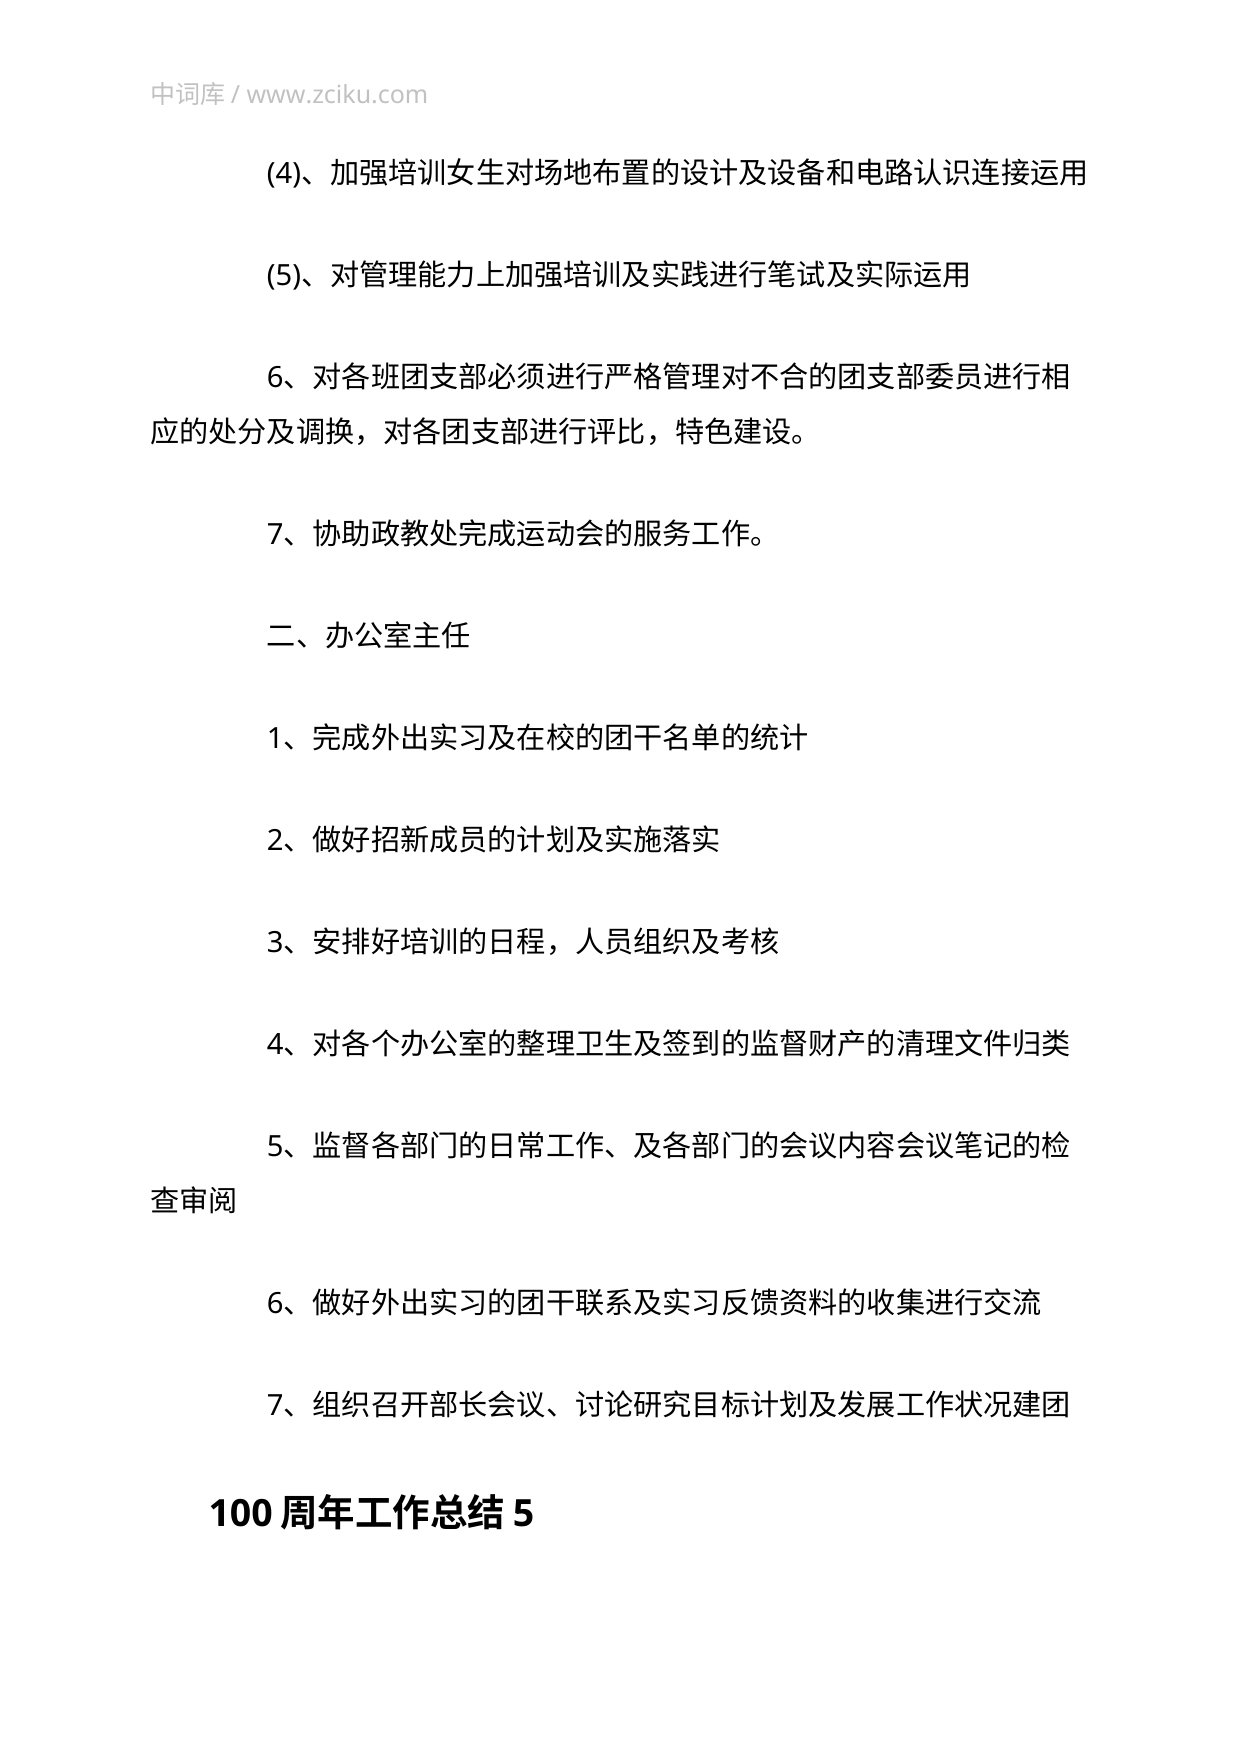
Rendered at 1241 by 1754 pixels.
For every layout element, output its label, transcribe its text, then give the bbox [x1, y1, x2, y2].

text 5、监督各部门的日常工作、及各部门的会议内容会议笔记的检查审阅 [150, 1122, 1090, 1220]
text 4、对各个办公室的整理卫生及签到的监督财产的清理文件归类 [150, 1020, 1090, 1063]
text 二、办公室主任 [150, 613, 1090, 655]
text 3、安排好培训的日程，人员组织及考核 [150, 918, 1090, 961]
text 6、对各班团支部必须进行严格管理对不合的团支部委员进行相应的处分及调换，对各团支部进行评比，特色建设。 [150, 354, 1090, 451]
text 1、完成外出实习及在校的团干名单的统计 [150, 714, 1090, 757]
text 100周年工作总结5 [150, 1483, 1090, 1538]
text 7、协助政教处完成运动会的服务工作。 [150, 511, 1090, 553]
text 2、做好招新成员的计划及实施落实 [150, 816, 1090, 859]
text 6、做好外出实习的团干联系及实习反馈资料的收集进行交流 [150, 1279, 1090, 1322]
text 7、组织召开部长会议、讨论研究目标计划及发展工作状况建团 [150, 1381, 1090, 1423]
text (4)、加强培训女生对场地布置的设计及设备和电路认识连接运用 [150, 150, 1090, 192]
text (5)、对管理能力上加强培训及实践进行笔试及实际运用 [150, 252, 1090, 294]
